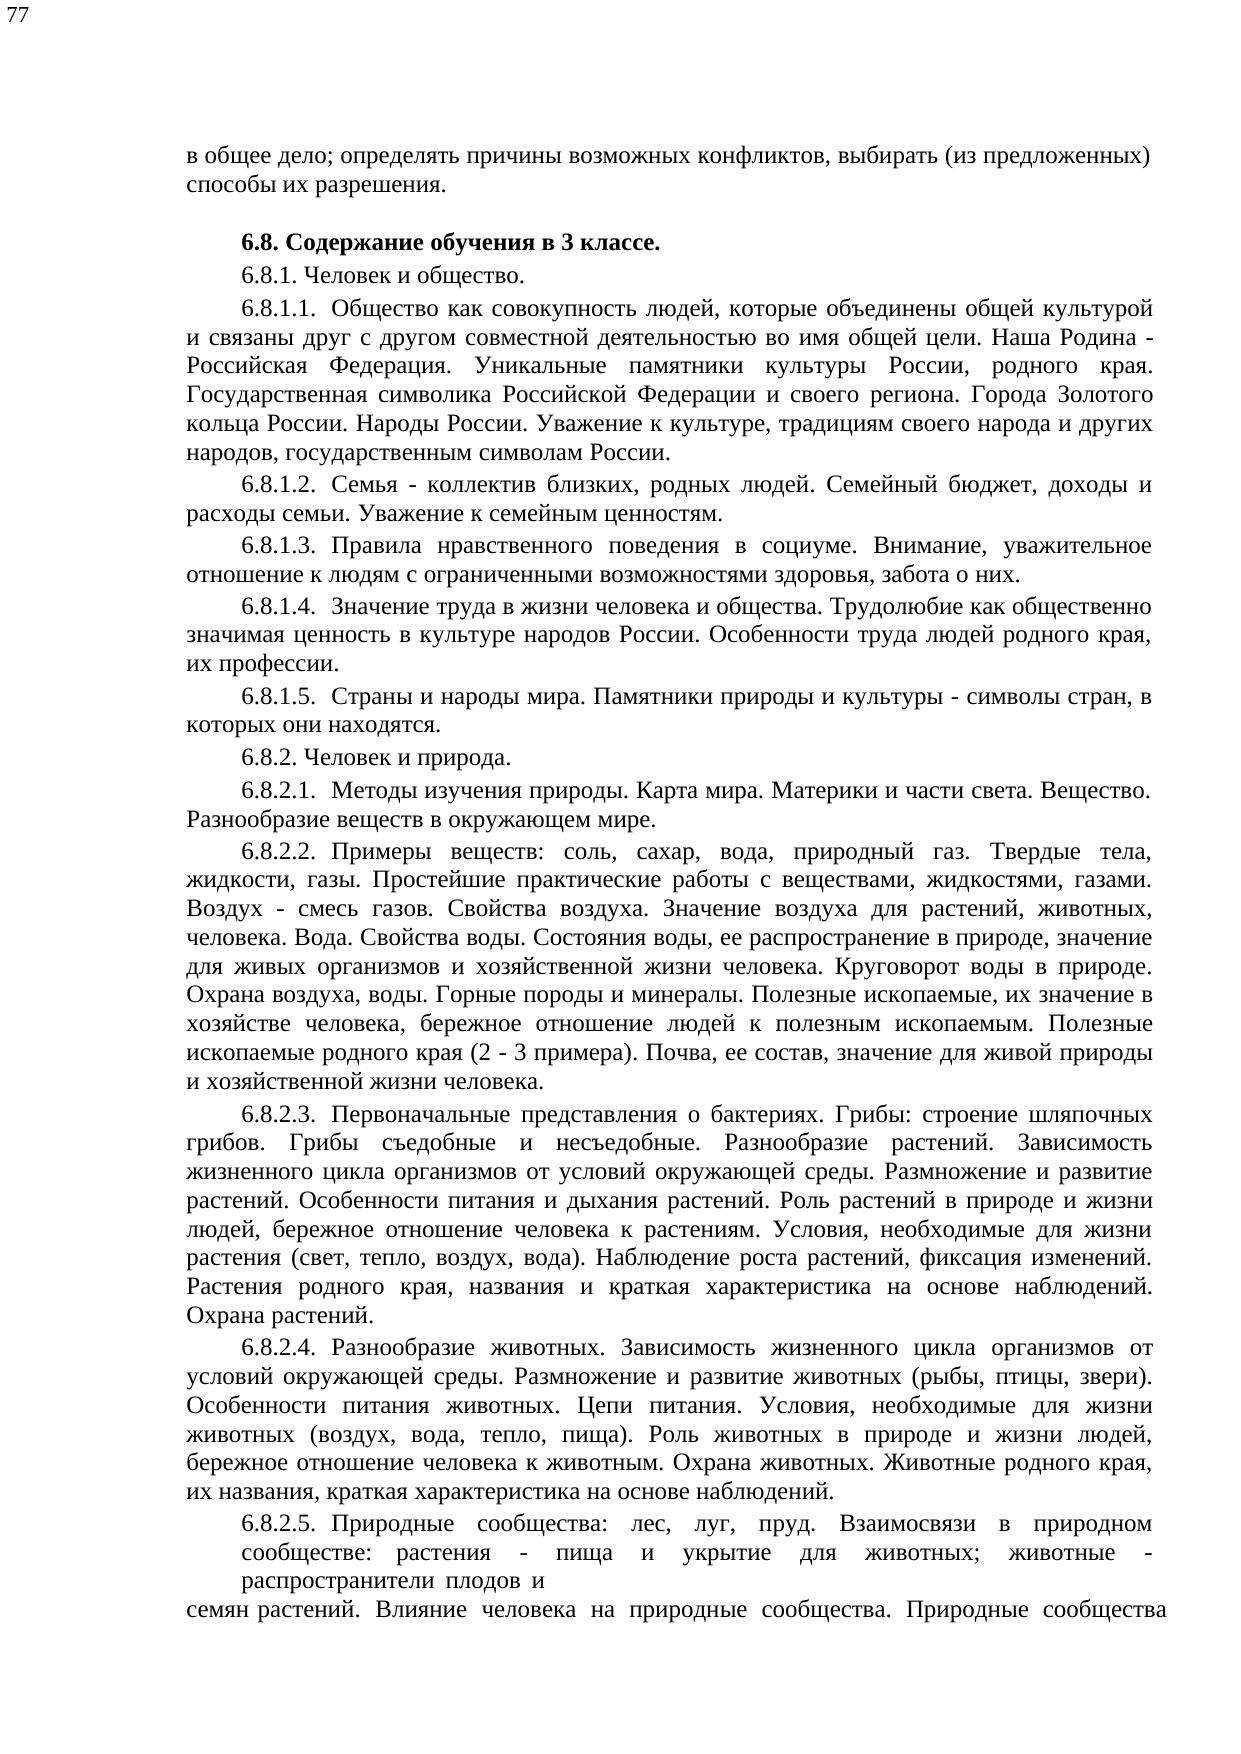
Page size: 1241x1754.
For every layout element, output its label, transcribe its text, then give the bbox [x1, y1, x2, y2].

list Первоначальные представления о бактериях. Грибы: строение шляпочных грибов. Грибы съедобные и несъедобные. Разнообразие растений. Зависимость жизненного цикла организмов от условий окружающей среды. Размножение и развитие растений. Особенности питания и дыхания растений. Роль растений в природе и жизни людей, бережное отношение человека к растениям. Условия, необходимые для жизни растения (свет, тепло, воздух, вода). Наблюдение роста растений, фиксация изменений. Растения родного края, названия и краткая характеристика на основе наблюдений. Охрана растений. [186, 1099, 1153, 1329]
list Общество как совокупность людей, которые объединены общей культурой и связаны друг с другом совместной деятельностью во имя общей цели. Наша Родина - Российская Федерация. Уникальные памятники культуры России, родного края. Государственная символика Российской Федерации и своего региона. Города Золотого кольца России. Народы России. Уважение к культуре, традициям своего народа и других народов, государственным символам России. [186, 293, 1154, 466]
list Человек и общество. [241, 260, 1223, 289]
list Методы изучения природы. Карта мира. Материки и части света. Вещество. Разнообразие веществ в окружающем мире. [186, 775, 1152, 833]
list Разнообразие животных. Зависимость жизненного цикла организмов от условий окружающей среды. Размножение и развитие животных (рыбы, птицы, звери). Особенности питания животных. Цепи питания. Условия, необходимые для жизни животных (воздух, вода, тепло, пища). Роль животных в природе и жизни людей, бережное отношение человека к животным. Охрана животных. Животные родного края, их названия, краткая характеристика на основе наблюдений. [186, 1332, 1153, 1505]
list Страны и народы мира. Памятники природы и культуры - символы стран, в которых они находятся. [186, 681, 1153, 738]
list Человек и природа. [241, 742, 1223, 771]
list Семья - коллектив близких, родных людей. Семейный бюджет, доходы и расходы семьи. Уважение к семейным ценностям. [186, 469, 1153, 527]
list Правила нравственного поведения в социуме. Внимание, уважительное отношение к людям с ограниченными возможностями здоровья, забота о них. [186, 530, 1152, 587]
text семян растений. Влияние человека на природные сообщества. Природные сообщества [186, 1594, 1223, 1623]
text в общее дело; определять причины возможных конфликтов, выбирать (из предложенных) способы их разрешения. [186, 140, 1152, 197]
list Природные сообщества: лес, луг, пруд. Взаимосвязи в природном сообществе: растения - пища и укрытие для животных; животные - распространители плодов и [241, 1508, 1153, 1594]
list Примеры веществ: соль, сахар, вода, природный газ. Твердые тела, жидкости, газы. Простейшие практические работы с веществами, жидкостями, газами. Воздух - смесь газов. Свойства воздуха. Значение воздуха для растений, животных, человека. Вода. Свойства воды. Состояния воды, ее распространение в природе, значение для живых организмов и хозяйственной жизни человека. Круговорот воды в природе. Охрана воздуха, воды. Горные породы и минералы. Полезные ископаемые, их значение в хозяйстве человека, бережное отношение людей к полезным ископаемым. Полезные ископаемые родного края (2 - 3 примера). Почва, ее состав, значение для живой природы и хозяйственной жизни человека. [186, 836, 1153, 1094]
list Значение труда в жизни человека и общества. Трудолюбие как общественно значимая ценность в культуре народов России. Особенности труда людей родного края, их профессии. [186, 591, 1153, 677]
subtitle Содержание обучения в 3 классе. [241, 227, 1223, 256]
